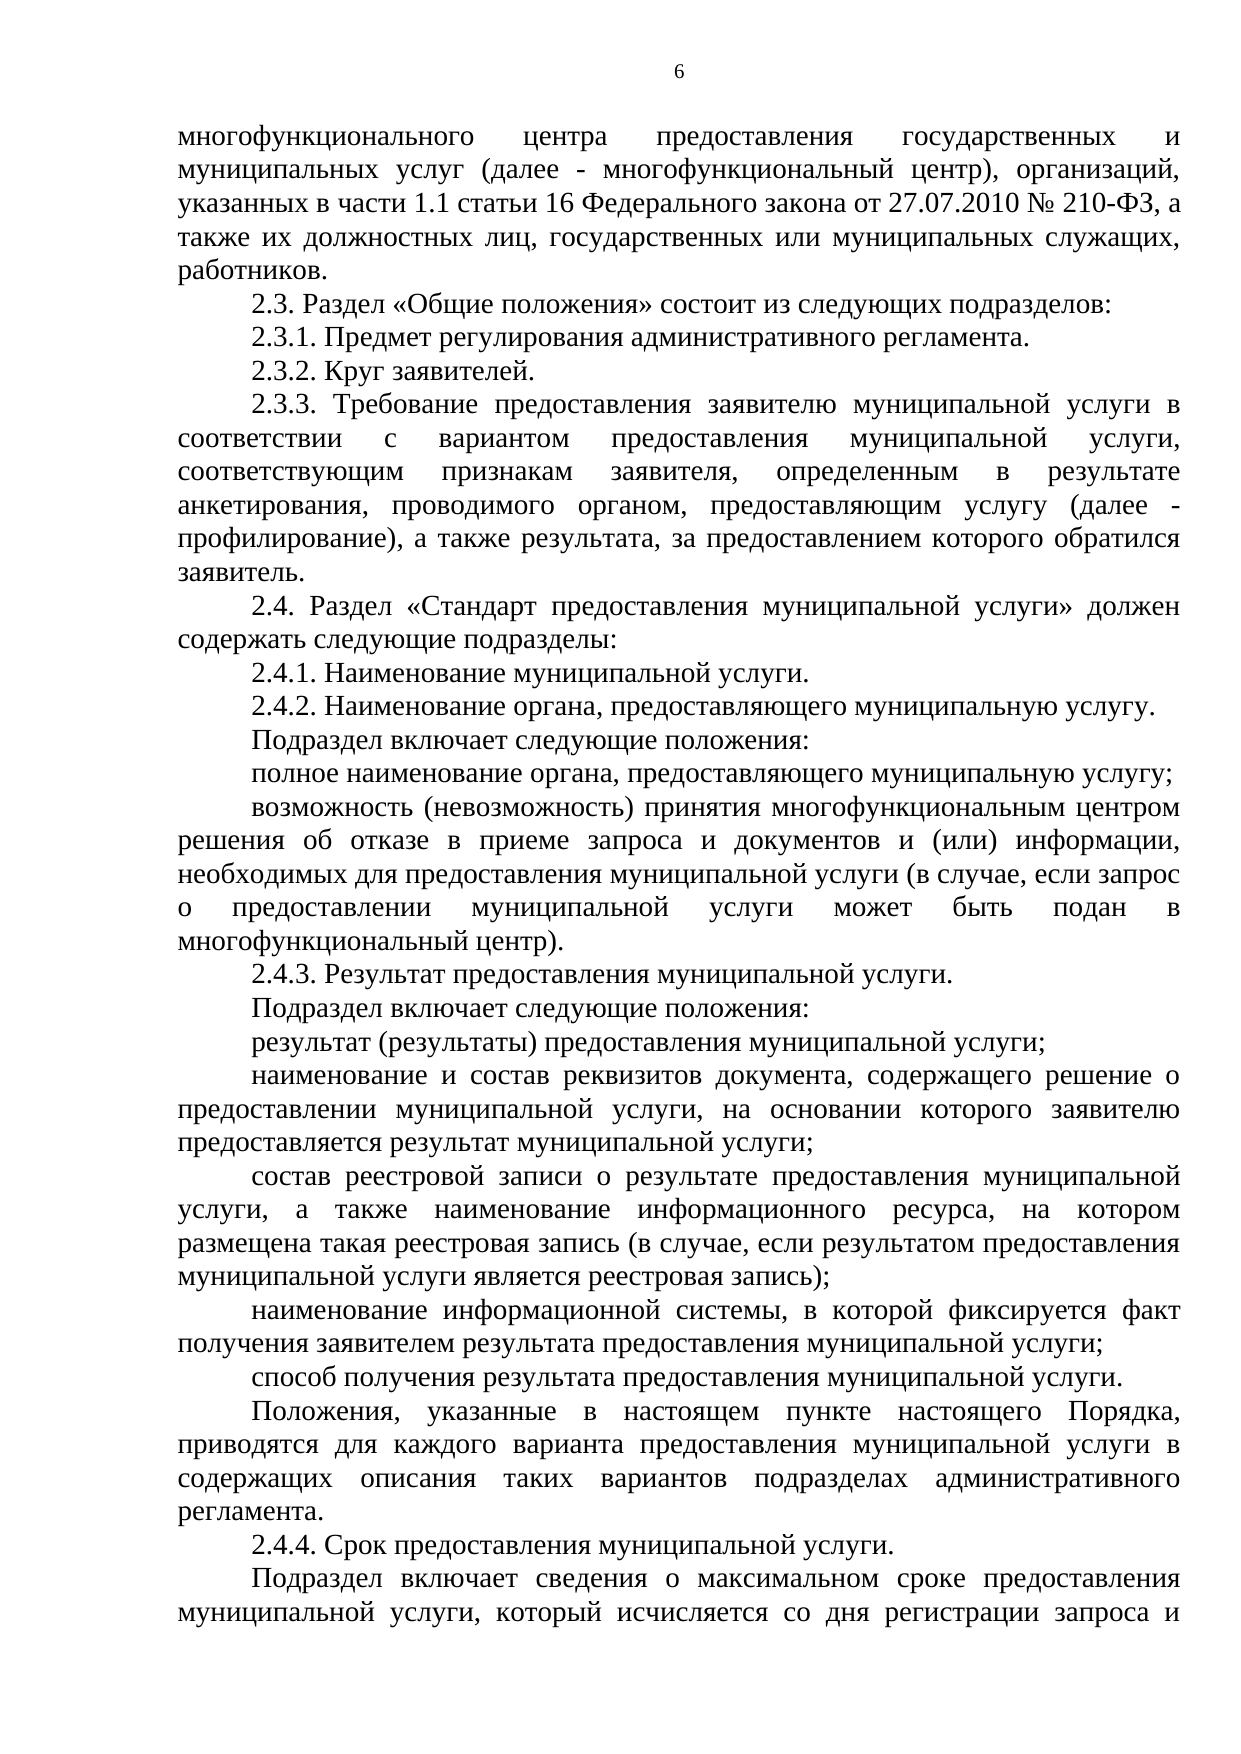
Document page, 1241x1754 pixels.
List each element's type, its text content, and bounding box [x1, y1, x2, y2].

text наименование и состав реквизитов документа, содержащего решение о предоставлении муниципальной услуги, на основании которого заявителю предоставляется результат муниципальной услуги; [177, 1057, 1181, 1158]
text результат (результаты) предоставления муниципальной услуги; [177, 1024, 1181, 1057]
text наименование информационной системы, в которой фиксируется факт получения заявителем результата предоставления муниципальной услуги; [177, 1292, 1181, 1359]
text состав реестровой записи о результате предоставления муниципальной услуги, а также наименование информационного ресурса, на котором размещена такая реестровая запись (в случае, если результатом предоставления муниципальной услуги является реестровая запись); [177, 1158, 1181, 1292]
text Положения, указанные в настоящем пункте настоящего Порядка, приводятся для каждого варианта предоставления муниципальной услуги в содержащих описания таких вариантов подразделах административного регламента. [177, 1393, 1181, 1527]
text 2.4.1. Наименование муниципальной услуги. [177, 655, 1181, 688]
text возможность (невозможность) принятия многофункциональным центром решения об отказе в приеме запроса и документов и (или) информации, необходимых для предоставления муниципальной услуги (в случае, если запрос о предоставлении муниципальной услуги может быть подан в многофункциональный центр). [177, 789, 1181, 957]
text 2.4.2. Наименование органа, предоставляющего муниципальную услугу. [177, 688, 1181, 722]
text 2.4. Раздел «Стандарт предоставления муниципальной услуги» должен содержать следующие подразделы: [177, 588, 1181, 655]
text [177, 1560, 1181, 1627]
text 2.3. Раздел «Общие положения» состоит из следующих подразделов: [177, 286, 1181, 319]
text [177, 118, 1181, 286]
text 2.3.3. Требование предоставления заявителю муниципальной услуги в соответствии с вариантом предоставления муниципальной услуги, соответствующим признакам заявителя, определенным в результате анкетирования, проводимого органом, предоставляющим услугу (далее - профилирование), а также результата, за предоставлением которого обратился заявитель. [177, 386, 1181, 588]
text 2.4.3. Результат предоставления муниципальной услуги. [177, 957, 1181, 990]
text Подраздел включает следующие положения: [177, 722, 1181, 755]
text 2.4.4. Срок предоставления муниципальной услуги. [177, 1527, 1181, 1560]
text полное наименование органа, предоставляющего муниципальную услугу; [177, 755, 1181, 789]
text Подраздел включает следующие положения: [177, 990, 1181, 1024]
text способ получения результата предоставления муниципальной услуги. [177, 1359, 1181, 1393]
text 2.3.1. Предмет регулирования административного регламента. [177, 319, 1181, 353]
text 2.3.2. Круг заявителей. [177, 353, 1181, 386]
